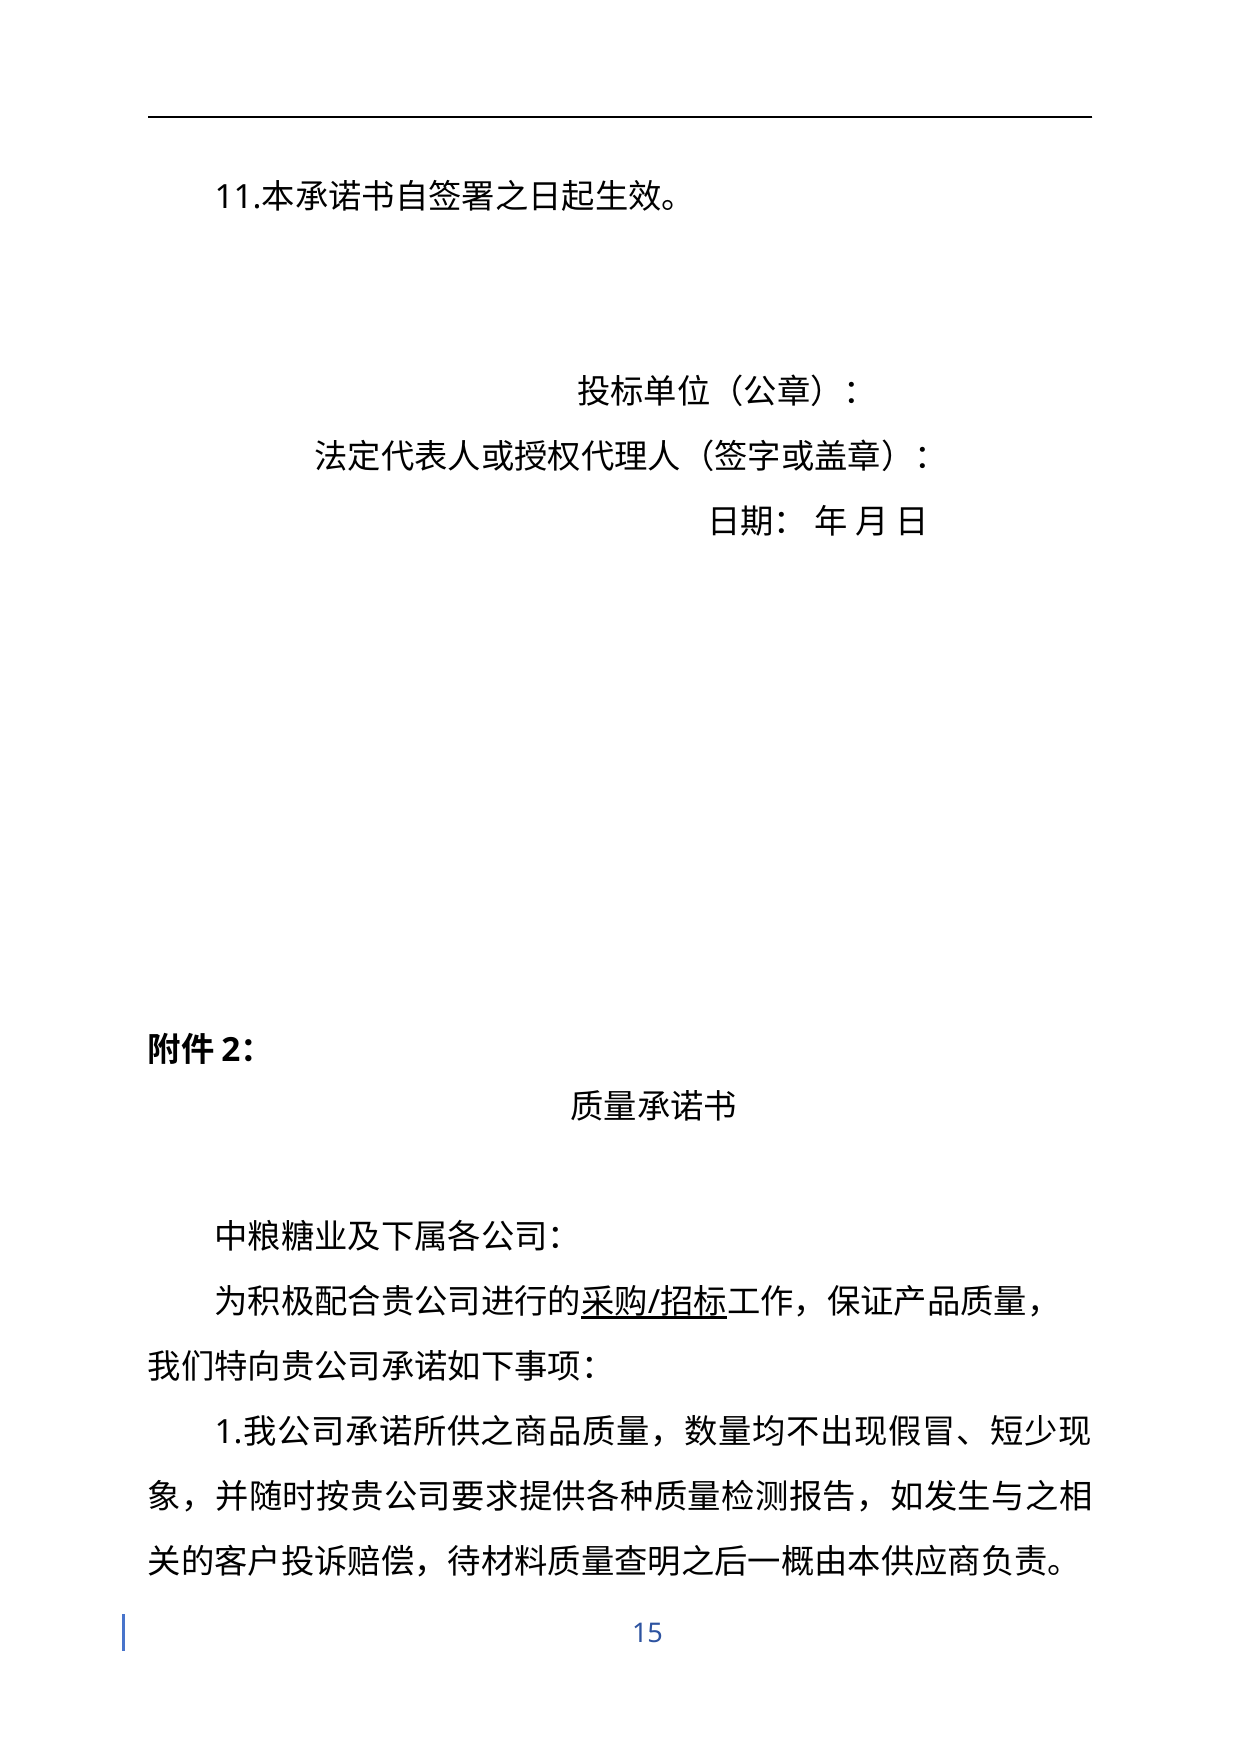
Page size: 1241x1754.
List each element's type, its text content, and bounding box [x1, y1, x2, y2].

text 质量承诺书 [148, 1072, 1092, 1137]
text 11.本承诺书自签署之日起生效。 [148, 162, 1092, 227]
text 中粮糖业及下属各公司： [148, 1202, 1092, 1267]
text 投标单位（公章）： [148, 357, 1092, 422]
text 日期： 年 月 日 [148, 487, 1092, 552]
text 为积极配合贵公司进行的采购/招标工作，保证产品质量，我们特向贵公司承诺如下事项： [148, 1267, 1092, 1397]
text 附件2： [148, 1023, 1092, 1072]
text 1.我公司承诺所供之商品质量，数量均不出现假冒、短少现象，并随时按贵公司要求提供各种质量检测报告，如发生与之相关的客户投诉赔偿，待材料质量查明之后一概由本供应商负责。 [148, 1397, 1092, 1592]
text 法定代表人或授权代理人（签字或盖章）： [148, 422, 1092, 487]
